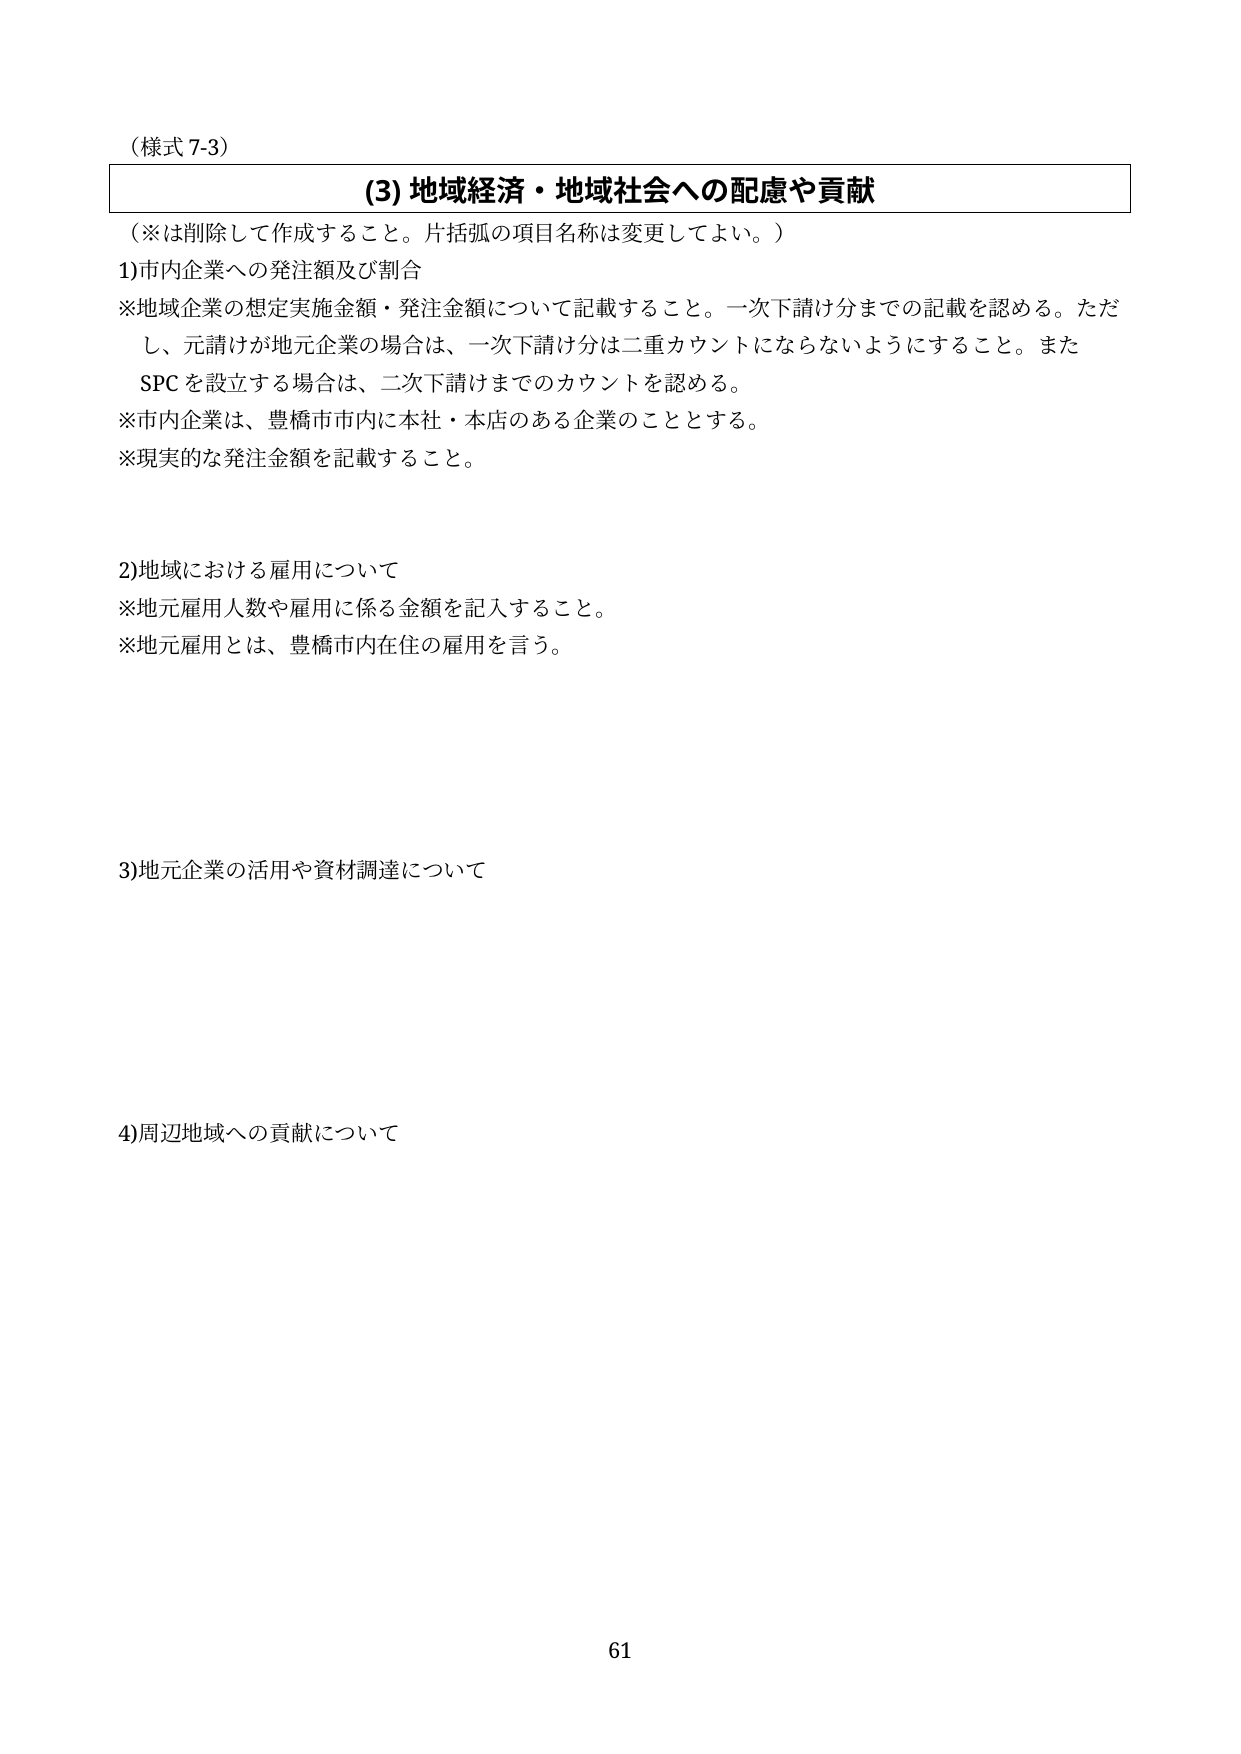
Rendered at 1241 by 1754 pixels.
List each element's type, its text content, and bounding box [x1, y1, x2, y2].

text 1)市内企業への発注額及び割合 [118, 251, 1122, 288]
text ※地域企業の想定実施金額・発注金額について記載すること。一次下請け分までの記載を認める。ただし、元請けが地元企業の場合は、一次下請け分は二重カウントにならないようにすること。またSPCを設立する場合は、二次下請けまでのカウントを認める。 [118, 288, 1122, 401]
text (3) 地域経済・地域社会への配慮や貢献 [110, 165, 1130, 212]
text ※市内企業は、豊橋市市内に本社・本店のある企業のこととする。 [118, 401, 1122, 438]
text （※は削除して作成すること。片括弧の項目名称は変更してよい。） [118, 213, 1122, 251]
text 2)地域における雇用について [118, 551, 1122, 588]
text ※地元雇用とは、豊橋市内在住の雇用を言う。 [118, 626, 1122, 663]
text ※現実的な発注金額を記載すること。 [118, 438, 1122, 476]
text ※地元雇用人数や雇用に係る金額を記入すること。 [118, 588, 1122, 626]
text 4)周辺地域への貢献について [118, 1113, 1122, 1151]
text 3)地元企業の活用や資材調達について [118, 851, 1122, 888]
text （様式7-3） [118, 127, 1122, 164]
